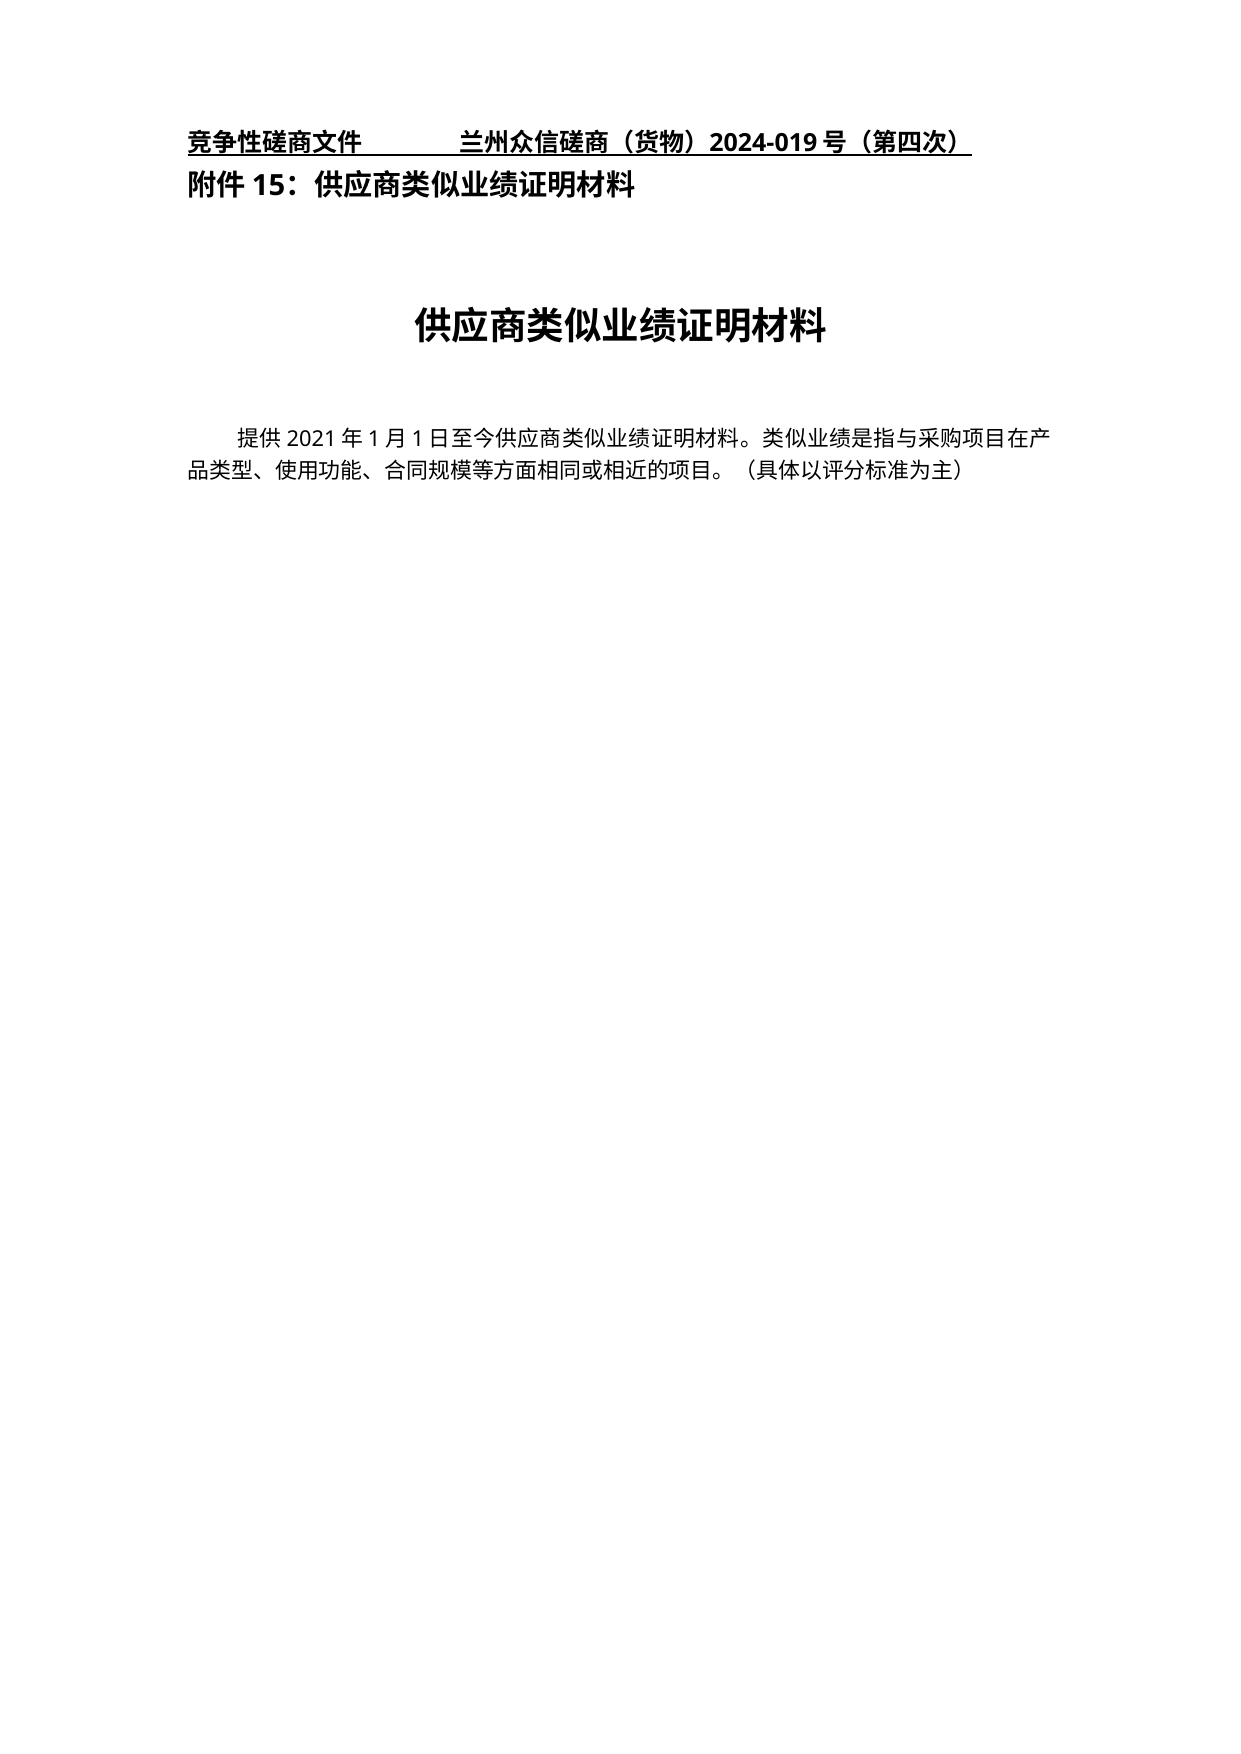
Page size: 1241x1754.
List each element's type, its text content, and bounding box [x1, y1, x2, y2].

text 供应商类似业绩证明材料 [187, 291, 1053, 356]
text 附件15：供应商类似业绩证明材料 [187, 162, 1053, 204]
text 提供2021年1月1日至今供应商类似业绩证明材料。类似业绩是指与采购项目在产品类型、使用功能、合同规模等方面相同或相近的项目。（具体以评分标准为主） [187, 421, 1053, 486]
